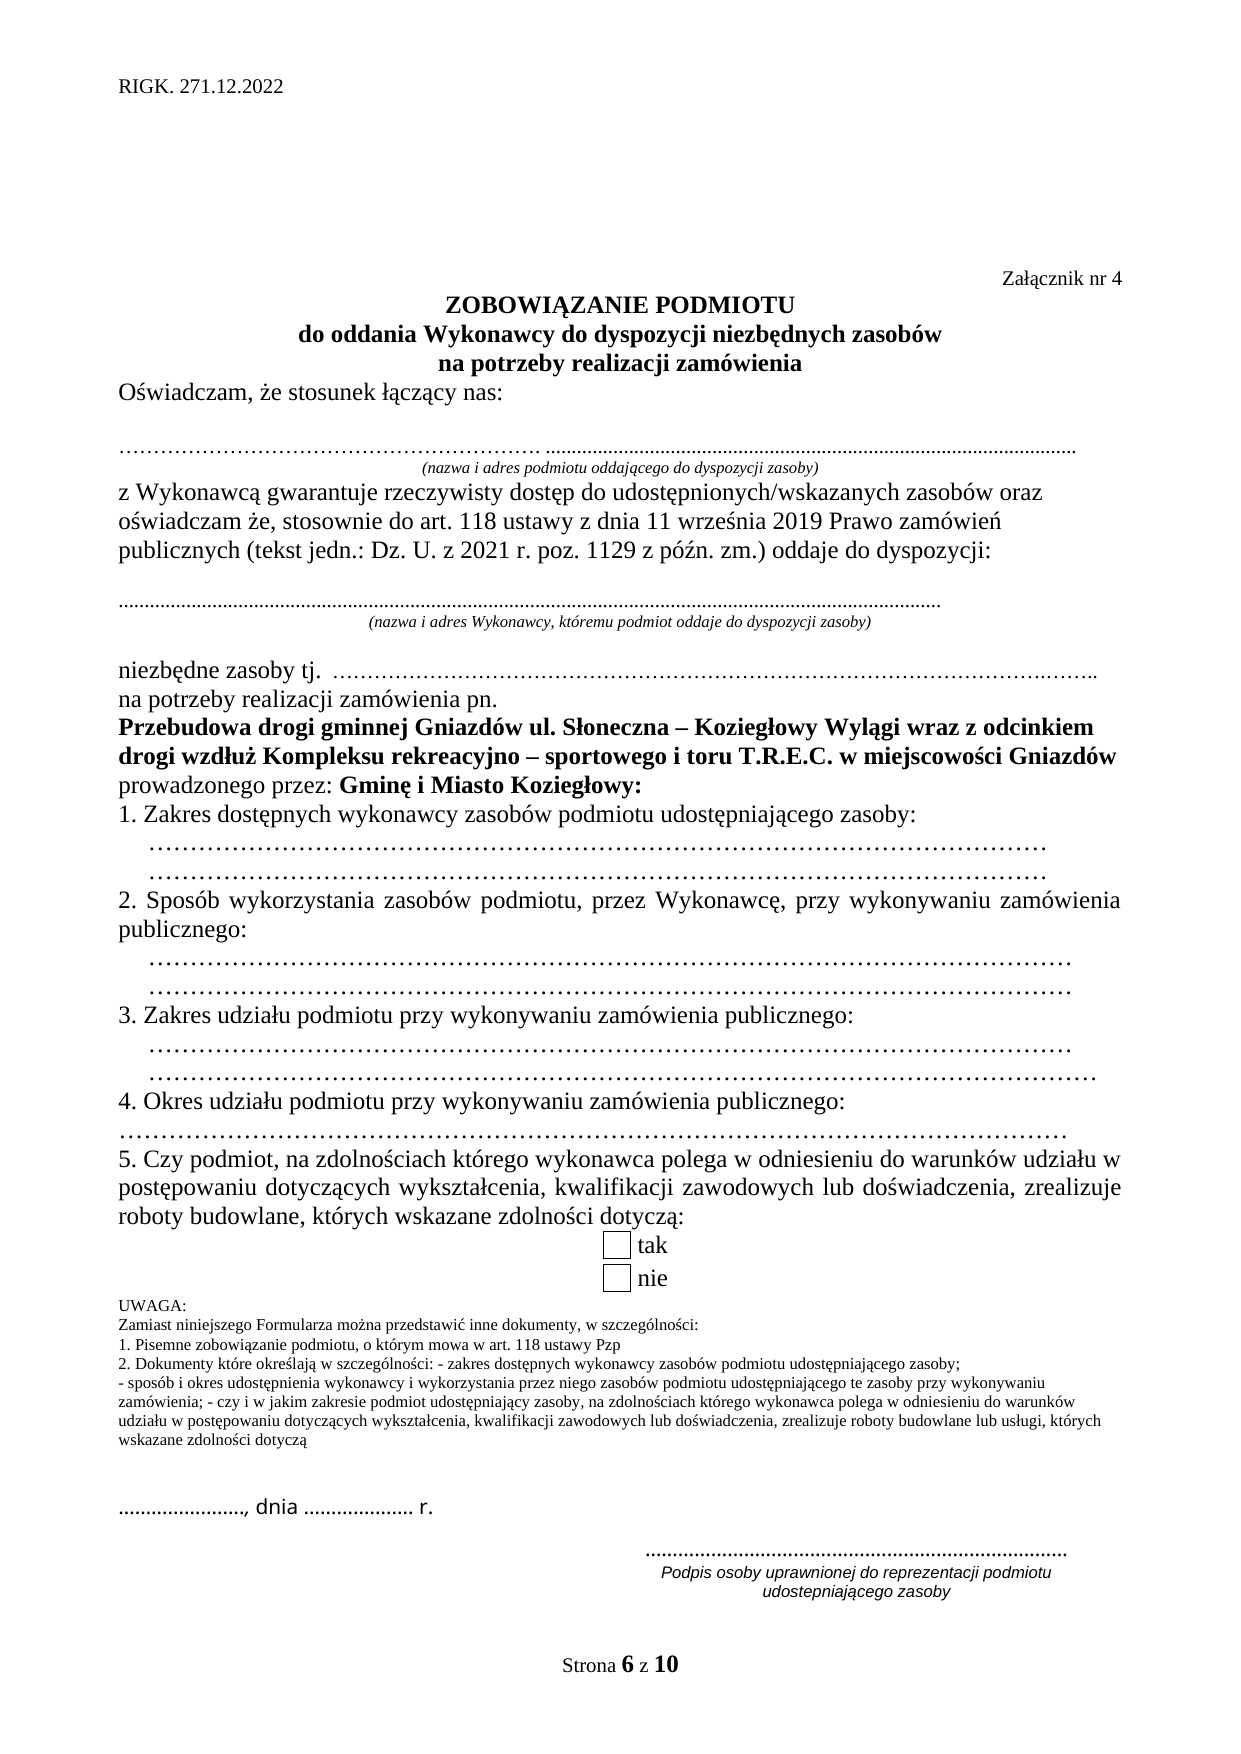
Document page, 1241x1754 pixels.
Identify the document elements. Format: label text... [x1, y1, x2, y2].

text ……………………………………………………………………………………………… [148, 856, 1122, 885]
text .............................................................................................................................................................. [118, 588, 1122, 612]
text 3. Zakres udziału podmiotu przy wykonywaniu zamówienia publicznego: [118, 1000, 1122, 1029]
text 5. Czy podmiot, na zdolnościach którego wykonawca polega w odniesieniu do warunków udziału w postępowaniu dotyczących wykształcenia, kwalifikacji zawodowych lub doświadczenia, zrealizuje roboty budowlane, których wskazane zdolności dotyczą: [118, 1144, 1122, 1230]
text Zamiast niniejszego Formularza można przedstawić inne dokumenty, w szczególności: [118, 1315, 1122, 1334]
text 2. Sposób wykorzystania zasobów podmiotu, przez Wykonawcę, przy wykonywaniu zamówienia publicznego: [118, 885, 1122, 942]
text do oddania Wykonawcy do dyspozycji niezbędnych zasobów [118, 319, 1122, 348]
text ZOBOWIĄZANIE PODMIOTU [118, 290, 1122, 319]
text Oświadczam, że stosunek łączący nas: [118, 377, 1122, 405]
text UWAGA: [118, 1296, 1122, 1315]
text Załącznik nr 4 [118, 266, 1122, 290]
text nie [148, 1263, 1122, 1292]
text 2. Dokumenty które określają w szczególności: - zakres dostępnych wykonawcy zasobów podmiotu udostępniającego zasoby; [118, 1353, 1122, 1373]
text (nazwa i adres Wykonawcy, któremu podmiot oddaje do dyspozycji zasoby) [118, 612, 1122, 631]
text udostepniającego zasoby [591, 1582, 1122, 1601]
text Podpis osoby uprawnionej do reprezentacji podmiotu [591, 1563, 1122, 1582]
text na potrzeby realizacji zamówienia [118, 348, 1122, 377]
text ……………………………………………………………………………………………… [148, 827, 1122, 856]
text z Wykonawcą gwarantuje rzeczywisty dostęp do udostępnionych/wskazanych zasobów oraz oświadczam że, stosownie do art. 118 ustawy z dnia 11 września 2019 Prawo zamówień publicznych (tekst jedn.: Dz. U. z 2021 r. poz. 1129 z późn. zm.) oddaje do dyspozycji: [118, 477, 1122, 564]
text Przebudowa drogi gminnej Gniazdów ul. Słoneczna – Koziegłowy Wylągi wraz z odcinkiem drogi wzdłuż Kompleksu rekreacyjno – sportowego i toru T.R.E.C. w miejscowości Gniazdów [118, 712, 1122, 770]
text …………….……., dnia ………….……. r. [118, 1492, 1122, 1520]
text ………………………………………………………………………………………………… [148, 971, 1122, 1000]
list na potrzeby realizacji zamówienia pn. [118, 684, 1122, 712]
text 4. Okres udziału podmiotu przy wykonywaniu zamówienia publicznego: …………………………………………………………………………………………………… [118, 1086, 1122, 1144]
text ……………………………………………………. ...................................................................................................... [118, 434, 1122, 458]
text (nazwa i adres podmiotu oddającego do dyspozycji zasoby) [118, 458, 1122, 477]
text ………………………….………….…………………………… [591, 1534, 1122, 1563]
list niezbędne zasoby tj. ………………………………………………………………………………………….…….. [118, 655, 1122, 684]
text ………………………………………………………………………………………………… [148, 942, 1122, 971]
text 1. Pisemne zobowiązanie podmiotu, o którym mowa w art. 118 ustawy Pzp [118, 1334, 1122, 1353]
text ………………………………………………………………………………………………… [148, 1029, 1122, 1057]
text 1. Zakres dostępnych wykonawcy zasobów podmiotu udostępniającego zasoby: [118, 799, 1122, 827]
text tak [148, 1230, 1122, 1259]
text - sposób i okres udostępnienia wykonawcy i wykorzystania przez niego zasobów podmiotu udostępniającego te zasoby przy wykonywaniu zamówienia; - czy i w jakim zakresie podmiot udostępniający zasoby, na zdolnościach którego wykonawca polega w odniesieniu do warunków udziału w postępowaniu dotyczących wykształcenia, kwalifikacji zawodowych lub doświadczenia, zrealizuje roboty budowlane lub usługi, których wskazane zdolności dotyczą [118, 1373, 1122, 1449]
text prowadzonego przez: Gminę i Miasto Koziegłowy: [118, 770, 1122, 799]
text …………………………………………………………………………………………………… [148, 1057, 1122, 1086]
